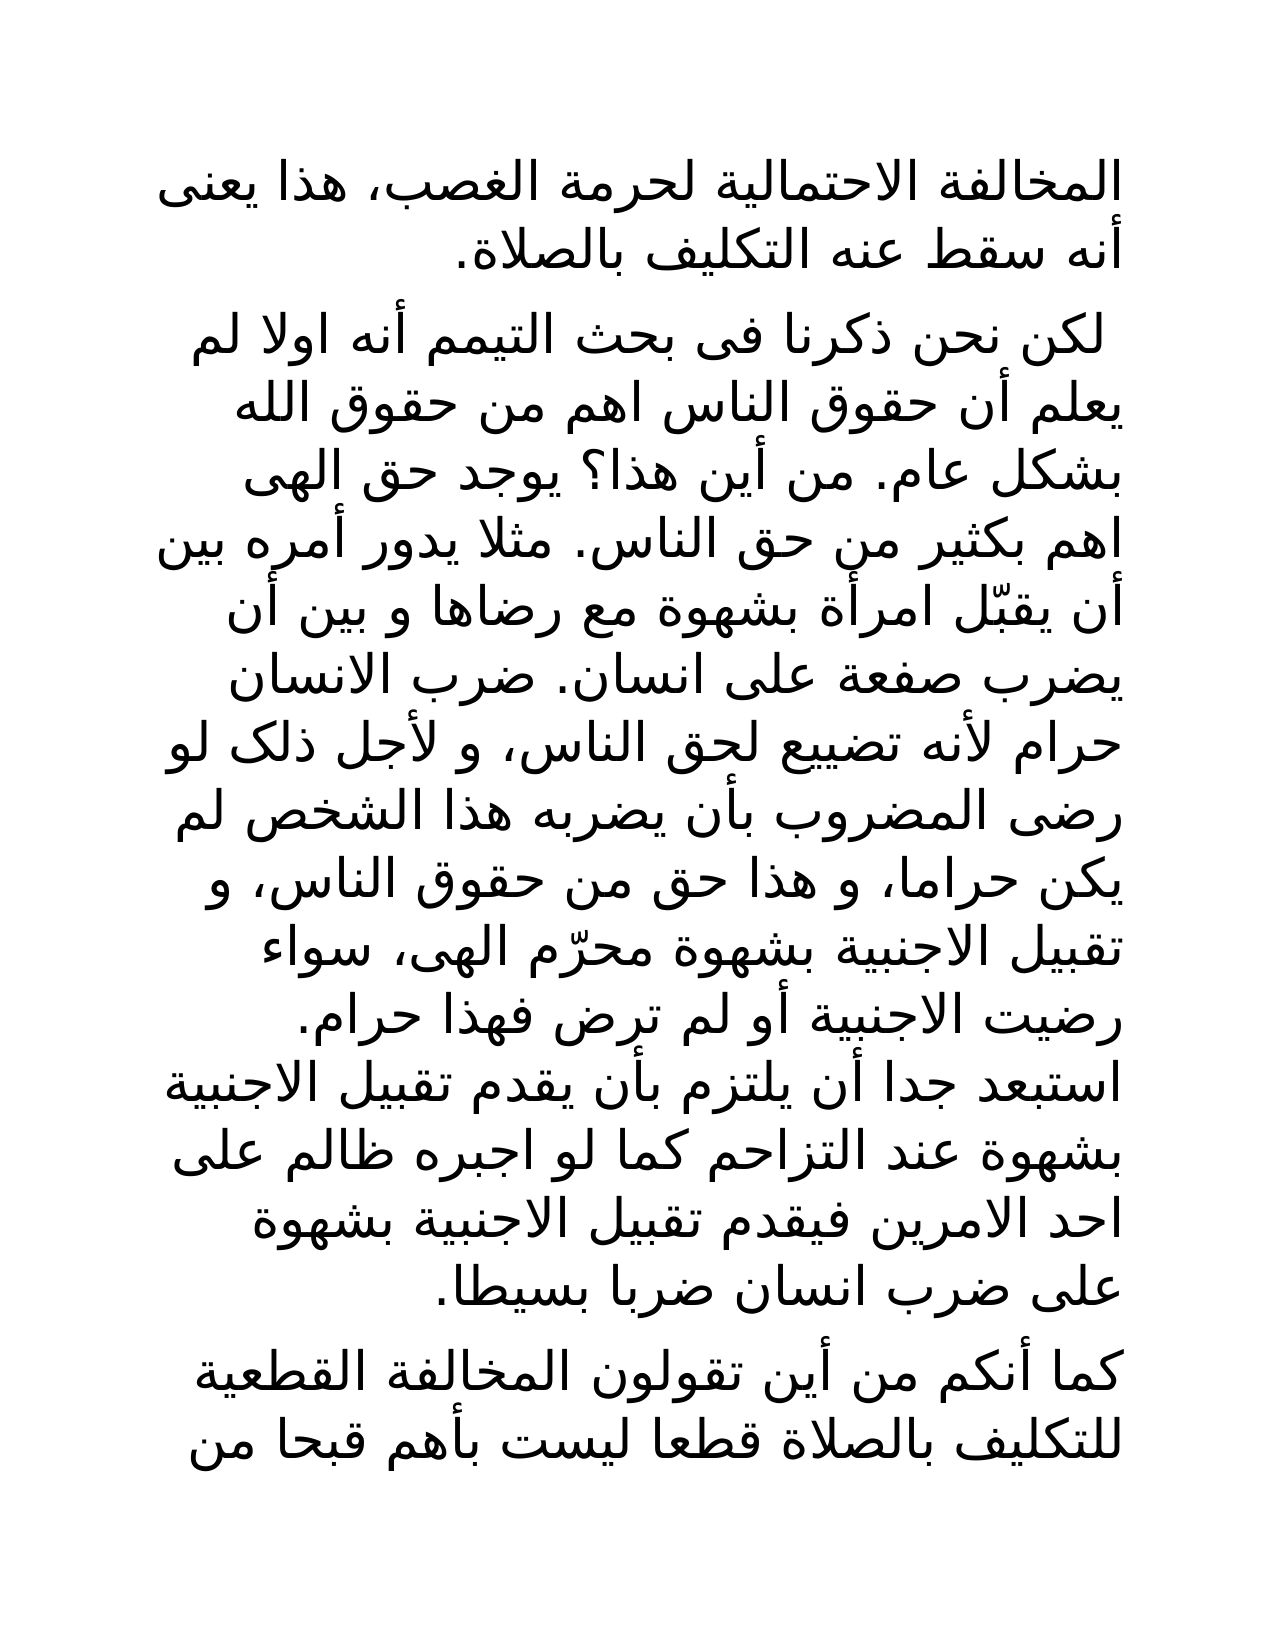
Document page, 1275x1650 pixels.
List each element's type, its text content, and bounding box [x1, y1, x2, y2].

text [150, 1340, 1125, 1471]
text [150, 150, 1125, 281]
text لکن نحن ذکرنا فی بحث التیمم أنه اولا لم یعلم أن حقوق الناس اهم من حقوق الله بشکل عام. من أین هذا؟ یوجد حق الهی اهم بکثیر من حق الناس. مثلا یدور أمره بین أن یقبّل امرأة بشهوة مع رضاها و بین أن یضرب صفعة علی انسان. ضرب الانسان حرام لأنه تضییع لحق الناس، و لأجل ذلک لو رضی المضروب بأن یضربه هذا الشخص لم یکن حراما، و هذا حق من حقوق الناس، و تقبیل الاجنبیة بشهوة محرّم الهی، سواء رضیت الاجنبیة أو لم ترض فهذا حرام. استبعد جدا أن یلتزم بأن یقدم تقبیل الاجنبیة بشهوة عند التزاحم کما لو اجبره ظالم علی احد الامرین فیقدم تقبیل الاجنبیة بشهوة علی ضرب انسان ضربا بسیطا. [150, 303, 1125, 1318]
